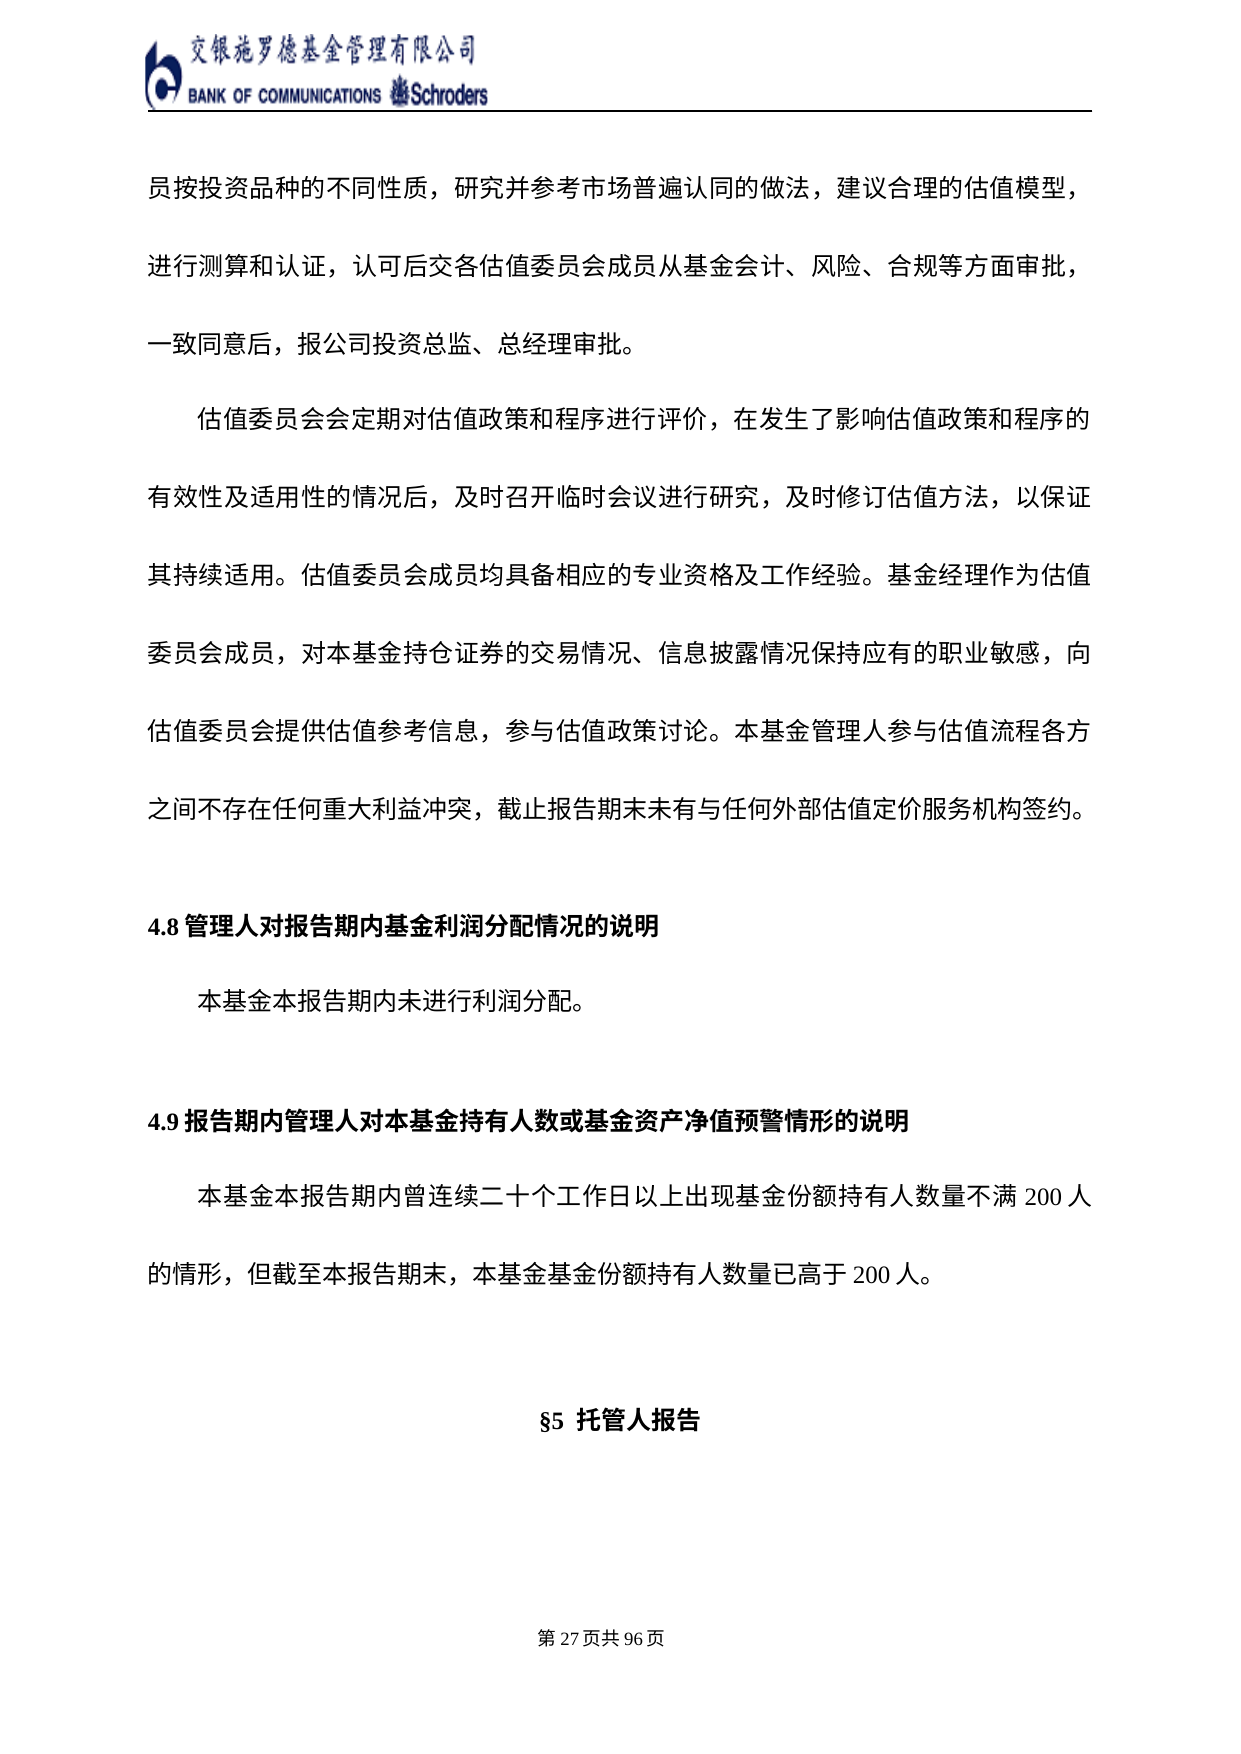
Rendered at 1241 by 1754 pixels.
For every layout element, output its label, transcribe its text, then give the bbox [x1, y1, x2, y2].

picture [145, 34, 488, 110]
subtitle 4.9报告期内管理人对本基金持有人数或基金资产净值预警情形的说明 [148, 1087, 1092, 1152]
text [148, 154, 1092, 375]
text 估值委员会会定期对估值政策和程序进行评价，在发生了影响估值政策和程序的有效性及适用性的情况后，及时召开临时会议进行研究，及时修订估值方法，以保证其持续适用。估值委员会成员均具备相应的专业资格及工作经验。基金经理作为估值委员会成员，对本基金持仓证券的交易情况、信息披露情况保持应有的职业敏感，向估值委员会提供估值参考信息，参与估值政策讨论。本基金管理人参与估值流程各方之间不存在任何重大利益冲突，截止报告期末未有与任何外部估值定价服务机构签约。 [148, 385, 1092, 840]
text 本基金本报告期内曾连续二十个工作日以上出现基金份额持有人数量不满200人的情形，但截至本报告期末，本基金基金份额持有人数量已高于200人。 [148, 1162, 1092, 1305]
text 本基金本报告期内未进行利润分配。 [148, 967, 1092, 1032]
subtitle 4.8管理人对报告期内基金利润分配情况的说明 [148, 892, 1092, 957]
subtitle §5 托管人报告 [148, 1386, 1092, 1451]
